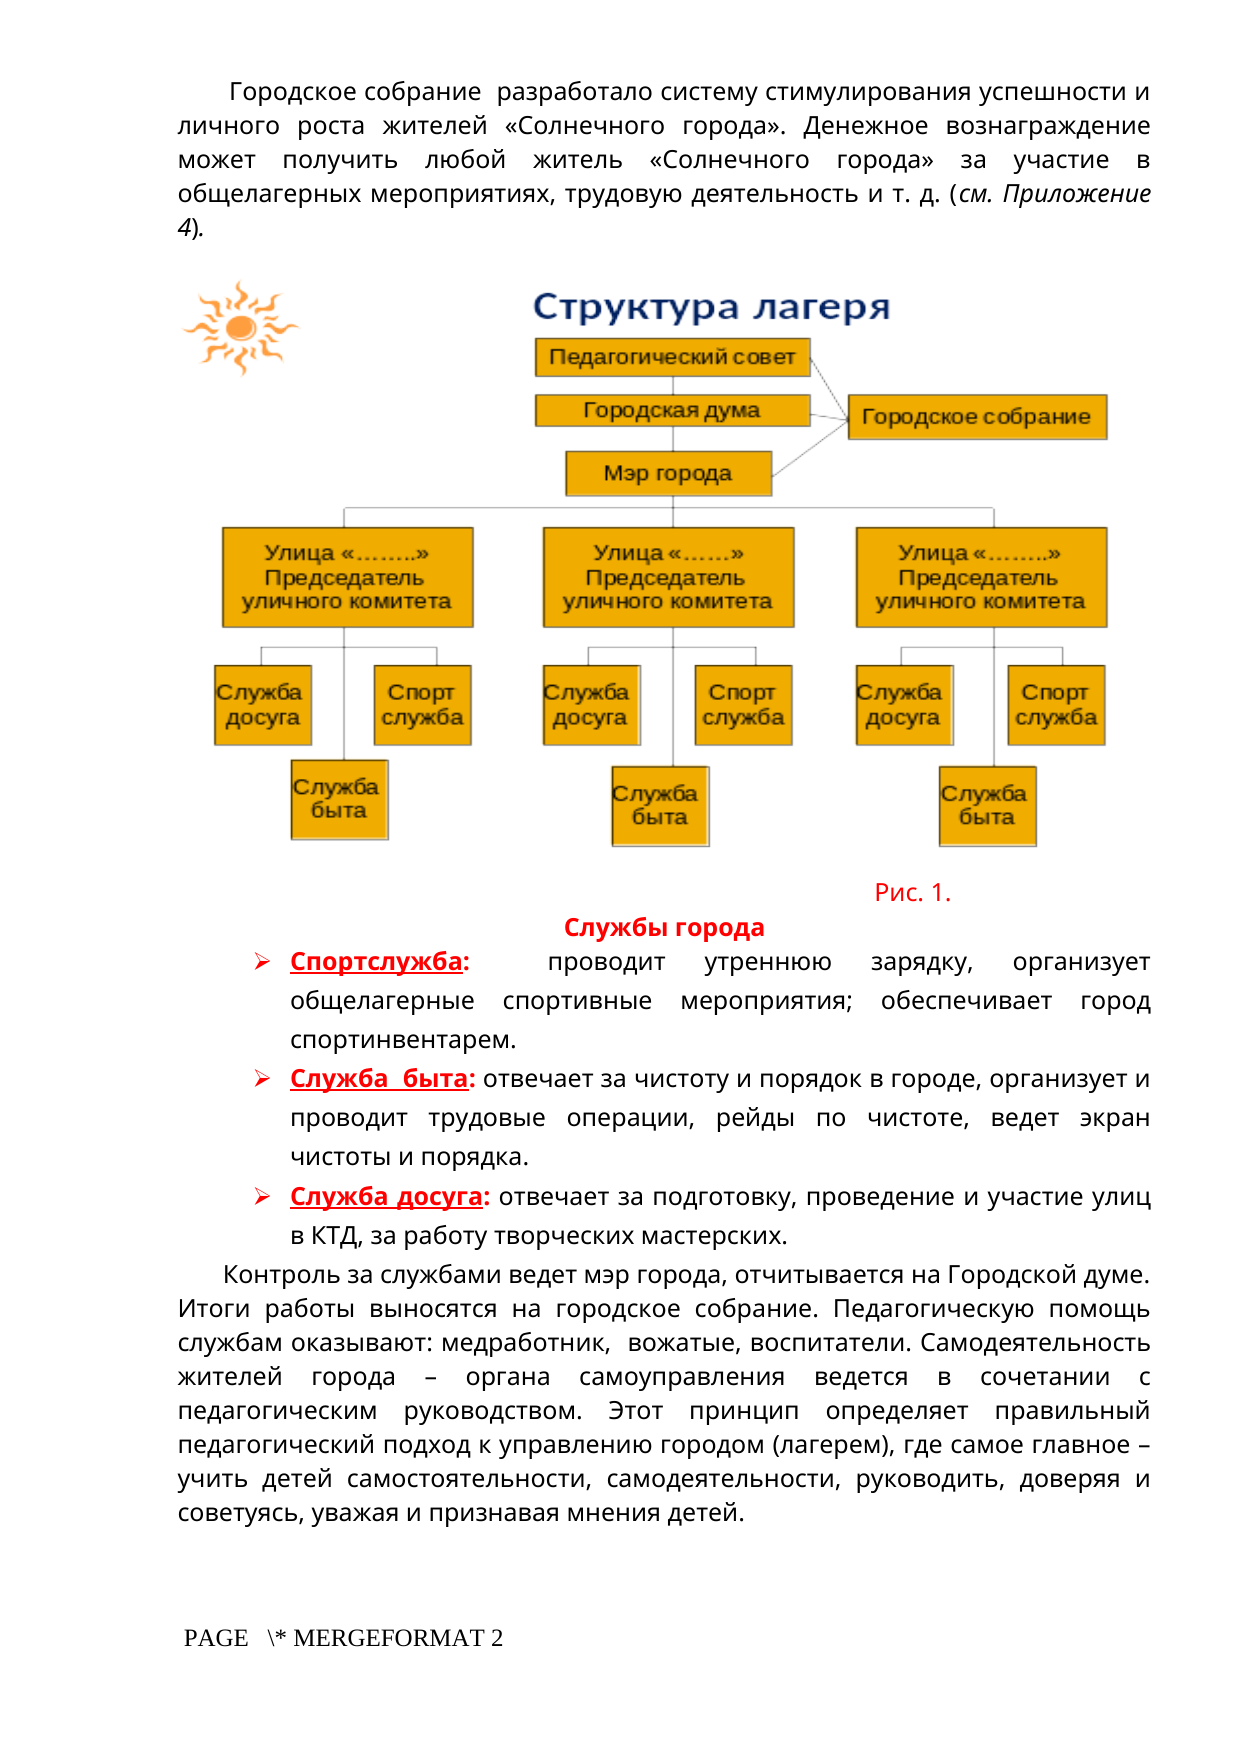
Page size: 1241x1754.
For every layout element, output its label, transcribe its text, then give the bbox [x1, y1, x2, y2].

text Рис. 1. [177, 875, 1152, 909]
list Служба досуга: отвечает за подготовку, проведение и участие улиц в КТД, за работу творческих мастерских. [252, 1178, 1152, 1251]
list Спортслужба: проводит утреннюю зарядку, организует общелагерные спортивные мероприятия; обеспечивает город спортинвентарем. [252, 943, 1152, 1056]
text Службы города [177, 909, 1152, 943]
text Контроль за службами ведет мэр города, отчитывается на Городской думе. Итоги работы выносятся на городское собрание. Педагогическую помощь службам оказывают: медработник, вожатые, воспитатели. Самодеятельность жителей города – органа самоуправления ведется в сочетании с педагогическим руководством. Этот принцип определяет правильный педагогический подход к управлению городом (лагерем), где самое главное – учить детей самостоятельности, самодеятельности, руководить, доверяя и советуясь, уважая и признавая мнения детей. [177, 1257, 1152, 1529]
text Городское собрание разработало систему стимулирования успешности и личного роста жителей «Солнечного города». Денежное вознаграждение может получить любой житель «Солнечного города» за участие в общелагерных мероприятиях, трудовую деятельность и т. д. (см. Приложение 4). [177, 74, 1152, 244]
list Служба быта: отвечает за чистоту и порядок в городе, организует и проводит трудовые операции, рейды по чистоте, ведет экран чистоты и порядка. [252, 1061, 1152, 1173]
